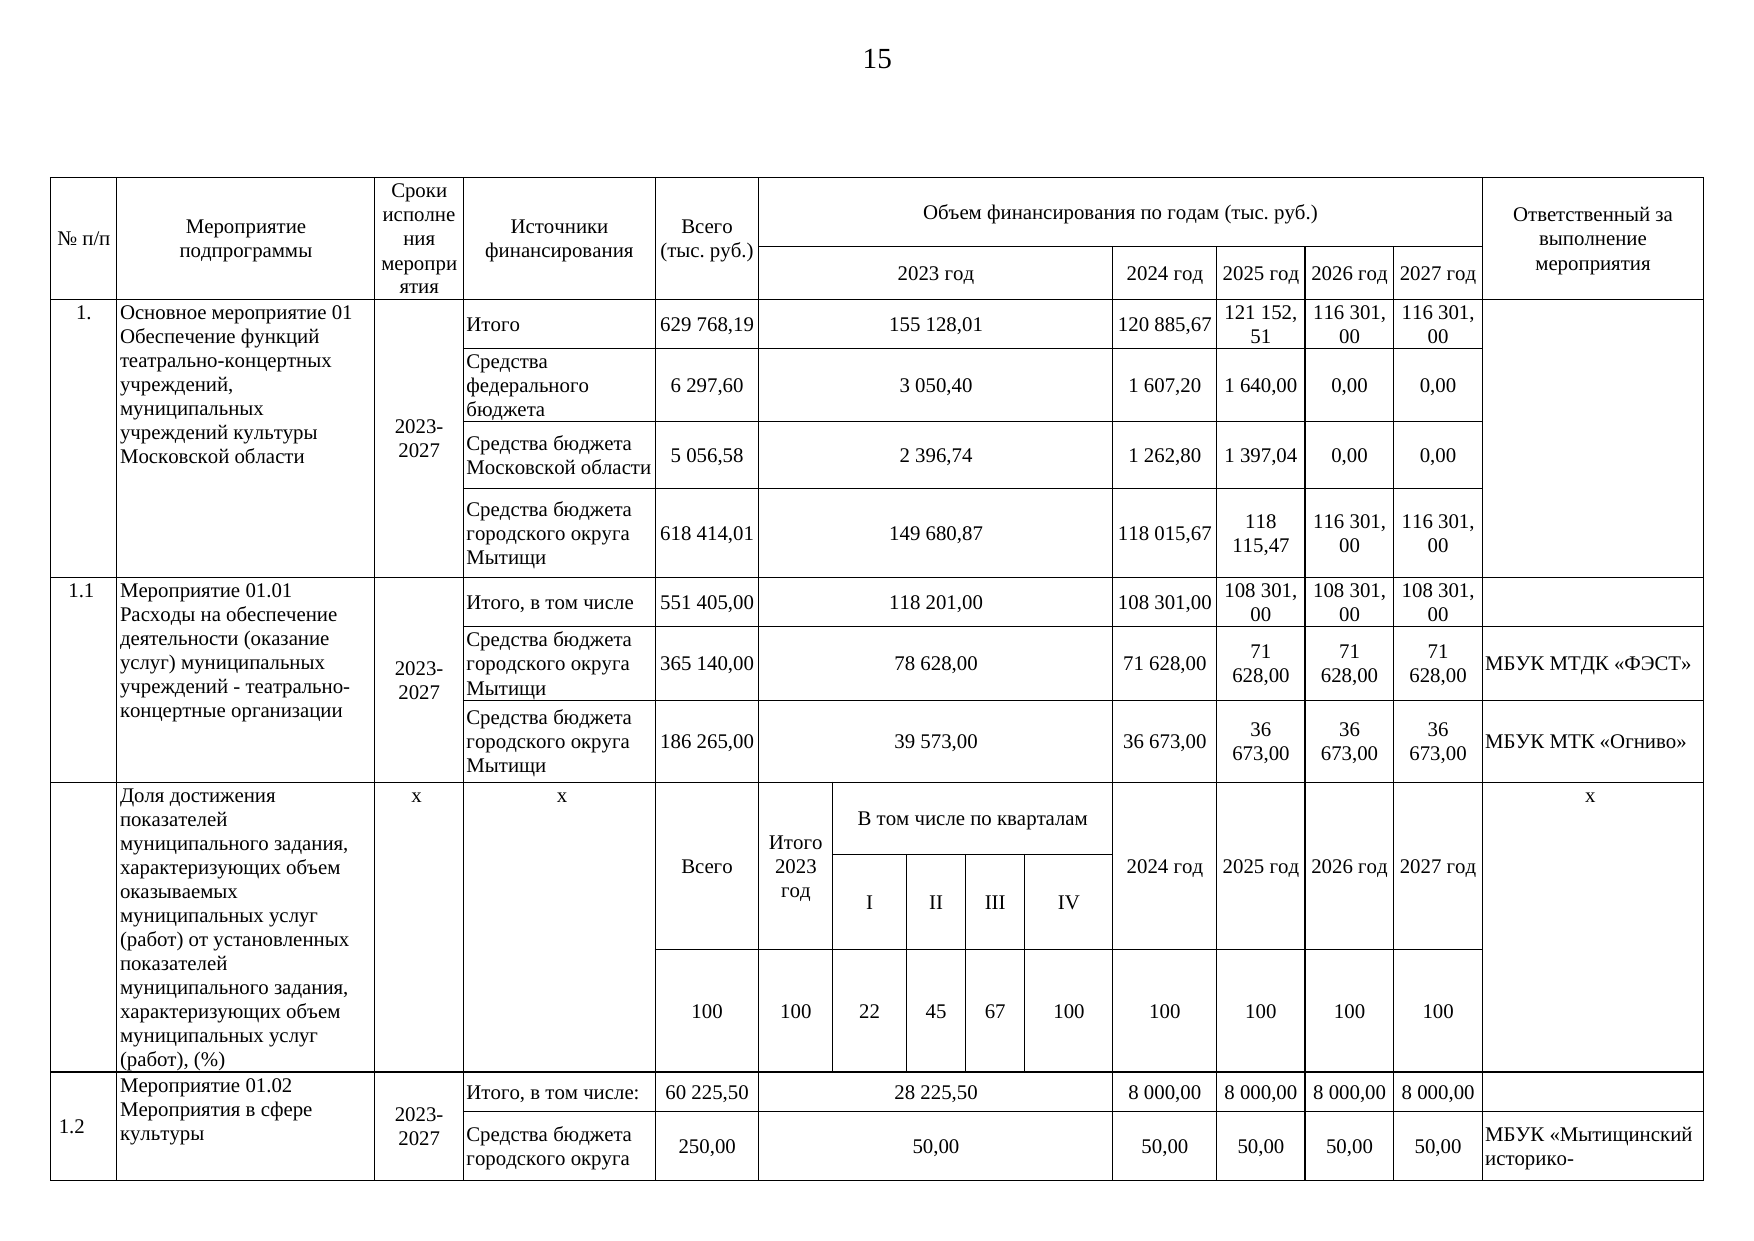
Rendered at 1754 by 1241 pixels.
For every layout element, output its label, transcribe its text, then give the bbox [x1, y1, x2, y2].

table_cell 116 301,00 [1394, 300, 1482, 348]
table_cell В том числе по кварталам [833, 783, 1112, 854]
table_cell 1 607,20 [1113, 349, 1216, 421]
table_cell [464, 1112, 655, 1180]
table_cell 5 056,58 [656, 422, 758, 488]
table_cell 2025 год [1217, 783, 1304, 949]
table_header Всего (тыс. руб.) [656, 178, 758, 298]
table_cell 250,00 [656, 1112, 758, 1180]
table_cell 1. [51, 300, 116, 577]
table_cell Средства бюджета городского округа Мытищи [464, 489, 655, 577]
table_cell Средства бюджета городского округа Мытищи [464, 701, 655, 782]
table_cell Мероприятие 01.01 Расходы на обеспечение деятельности (оказание услуг) муниципальных учреждений - театрально-концертные организации [117, 578, 374, 782]
table_cell I [833, 855, 906, 949]
table_cell IV [1025, 855, 1112, 949]
table_cell 2026 год [1306, 247, 1393, 298]
table_header № п/п [51, 178, 116, 298]
table_cell МБУК МТДК «ФЭСТ» [1483, 627, 1703, 699]
table_cell 365 140,00 [656, 627, 758, 699]
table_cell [1483, 1112, 1703, 1180]
table_header Сроки исполнения мероприятия [375, 178, 463, 298]
table_cell 118 201,00 [759, 578, 1112, 626]
table_cell 50,00 [1113, 1112, 1216, 1180]
table_cell 1 262,80 [1113, 422, 1216, 488]
table_header Мероприятие подпрограммы [117, 178, 374, 298]
table_cell 108 301,00 [1217, 578, 1304, 626]
table_cell 39 573,00 [759, 701, 1112, 782]
table_cell 121 152,51 [1217, 300, 1304, 348]
table_cell 60 225,50 [656, 1073, 758, 1111]
table_cell х [375, 783, 463, 1071]
table_cell 71 628,00 [1306, 627, 1393, 699]
table_cell 116 301,00 [1306, 300, 1393, 348]
table_cell 2026 год [1306, 783, 1393, 949]
table_cell 50,00 [1217, 1112, 1304, 1180]
table_header Источники финансирования [464, 178, 655, 298]
table_cell 116 301,00 [1306, 489, 1393, 577]
table_cell 155 128,01 [759, 300, 1112, 348]
table_cell х [464, 783, 655, 1071]
table_cell 36 673,00 [1394, 701, 1482, 782]
table_cell х [1483, 783, 1703, 1071]
table_cell 108 301,00 [1113, 578, 1216, 626]
table_cell 118 015,67 [1113, 489, 1216, 577]
table_cell 78 628,00 [759, 627, 1112, 699]
table_cell 1.1 [51, 578, 116, 782]
table_header Ответственный за выполнение мероприятия [1483, 178, 1703, 298]
table_cell 100 [1217, 950, 1304, 1071]
table_cell 551 405,00 [656, 578, 758, 626]
table_cell 8 000,00 [1394, 1073, 1482, 1111]
table_cell 108 301,00 [1306, 578, 1393, 626]
table_cell 8 000,00 [1306, 1073, 1393, 1111]
table_cell Итого 2023 год [759, 783, 832, 949]
table_cell 71 628,00 [1113, 627, 1216, 699]
table_cell 45 [907, 950, 965, 1071]
table_cell МБУК МТК «Огниво» [1483, 701, 1703, 782]
table_cell 2023-2027 [375, 300, 463, 577]
table_cell 108 301,00 [1394, 578, 1482, 626]
table_cell 186 265,00 [656, 701, 758, 782]
table_cell 629 768,19 [656, 300, 758, 348]
table_cell 36 673,00 [1217, 701, 1304, 782]
table_cell 100 [1306, 950, 1393, 1071]
table_cell 2027 год [1394, 783, 1482, 949]
table_cell 120 885,67 [1113, 300, 1216, 348]
table_cell Итого [464, 300, 655, 348]
table_cell 1.2 [51, 1073, 116, 1180]
table_cell Итого, в том числе: [464, 1073, 655, 1111]
table_cell 2023-2027 [375, 1073, 463, 1180]
table_cell 100 [759, 950, 832, 1071]
table_cell Мероприятие 01.02 Мероприятия в сфере культуры [117, 1073, 374, 1180]
table_cell Средства бюджета Московской области [464, 422, 655, 488]
table_cell Средства бюджета городского округа Мытищи [464, 627, 655, 699]
table_cell 67 [966, 950, 1024, 1071]
table_cell 100 [1394, 950, 1482, 1071]
table_cell 1 640,00 [1217, 349, 1304, 421]
table_cell 0,00 [1306, 349, 1393, 421]
table_cell 2025 год [1217, 247, 1304, 298]
table_cell 8 000,00 [1113, 1073, 1216, 1111]
table_cell 618 414,01 [656, 489, 758, 577]
table_cell 2 396,74 [759, 422, 1112, 488]
table_cell Итого, в том числе [464, 578, 655, 626]
table_cell 50,00 [1306, 1112, 1393, 1180]
table_cell 2023-2027 [375, 578, 463, 782]
table_header Объем финансирования по годам (тыс. руб.) [759, 178, 1482, 246]
table_cell 2024 год [1113, 247, 1216, 298]
table_cell 50,00 [759, 1112, 1112, 1180]
table_cell 8 000,00 [1217, 1073, 1304, 1111]
table_cell 3 050,40 [759, 349, 1112, 421]
table_cell Всего [656, 783, 758, 949]
table_cell 22 [833, 950, 906, 1071]
table_cell 149 680,87 [759, 489, 1112, 577]
table_cell 2023 год [759, 247, 1112, 298]
table_cell 2027 год [1394, 247, 1482, 298]
table_cell 36 673,00 [1113, 701, 1216, 782]
table_cell [1483, 300, 1703, 577]
table_cell 0,00 [1394, 422, 1482, 488]
table_cell [51, 783, 116, 1071]
table_cell 0,00 [1394, 349, 1482, 421]
table_cell [1483, 1073, 1703, 1111]
table_cell 116 301,00 [1394, 489, 1482, 577]
table_cell 100 [1025, 950, 1112, 1071]
table_cell 50,00 [1394, 1112, 1482, 1180]
table_cell 71 628,00 [1217, 627, 1304, 699]
table_cell 0,00 [1306, 422, 1393, 488]
table_cell 100 [1113, 950, 1216, 1071]
table_cell 71 628,00 [1394, 627, 1482, 699]
table_cell 36 673,00 [1306, 701, 1393, 782]
table_cell 2024 год [1113, 783, 1216, 949]
table_cell 28 225,50 [759, 1073, 1112, 1111]
table_cell II [907, 855, 965, 949]
table_cell Основное мероприятие 01 Обеспечение функций театрально-концертных учреждений, муниципальных учреждений культуры Московской области [117, 300, 374, 577]
table_cell [1483, 578, 1703, 626]
table_cell Средства федерального бюджета [464, 349, 655, 421]
table_cell 1 397,04 [1217, 422, 1304, 488]
table_cell 118 115,47 [1217, 489, 1304, 577]
table_cell Доля достижения показателей муниципального задания, характеризующих объем оказываемых муниципальных услуг (работ) от установленных показателей муниципального задания, характеризующих объем муниципальных услуг (работ), (%) [117, 783, 374, 1071]
table_cell 100 [656, 950, 758, 1071]
table_cell III [966, 855, 1024, 949]
table_cell 6 297,60 [656, 349, 758, 421]
